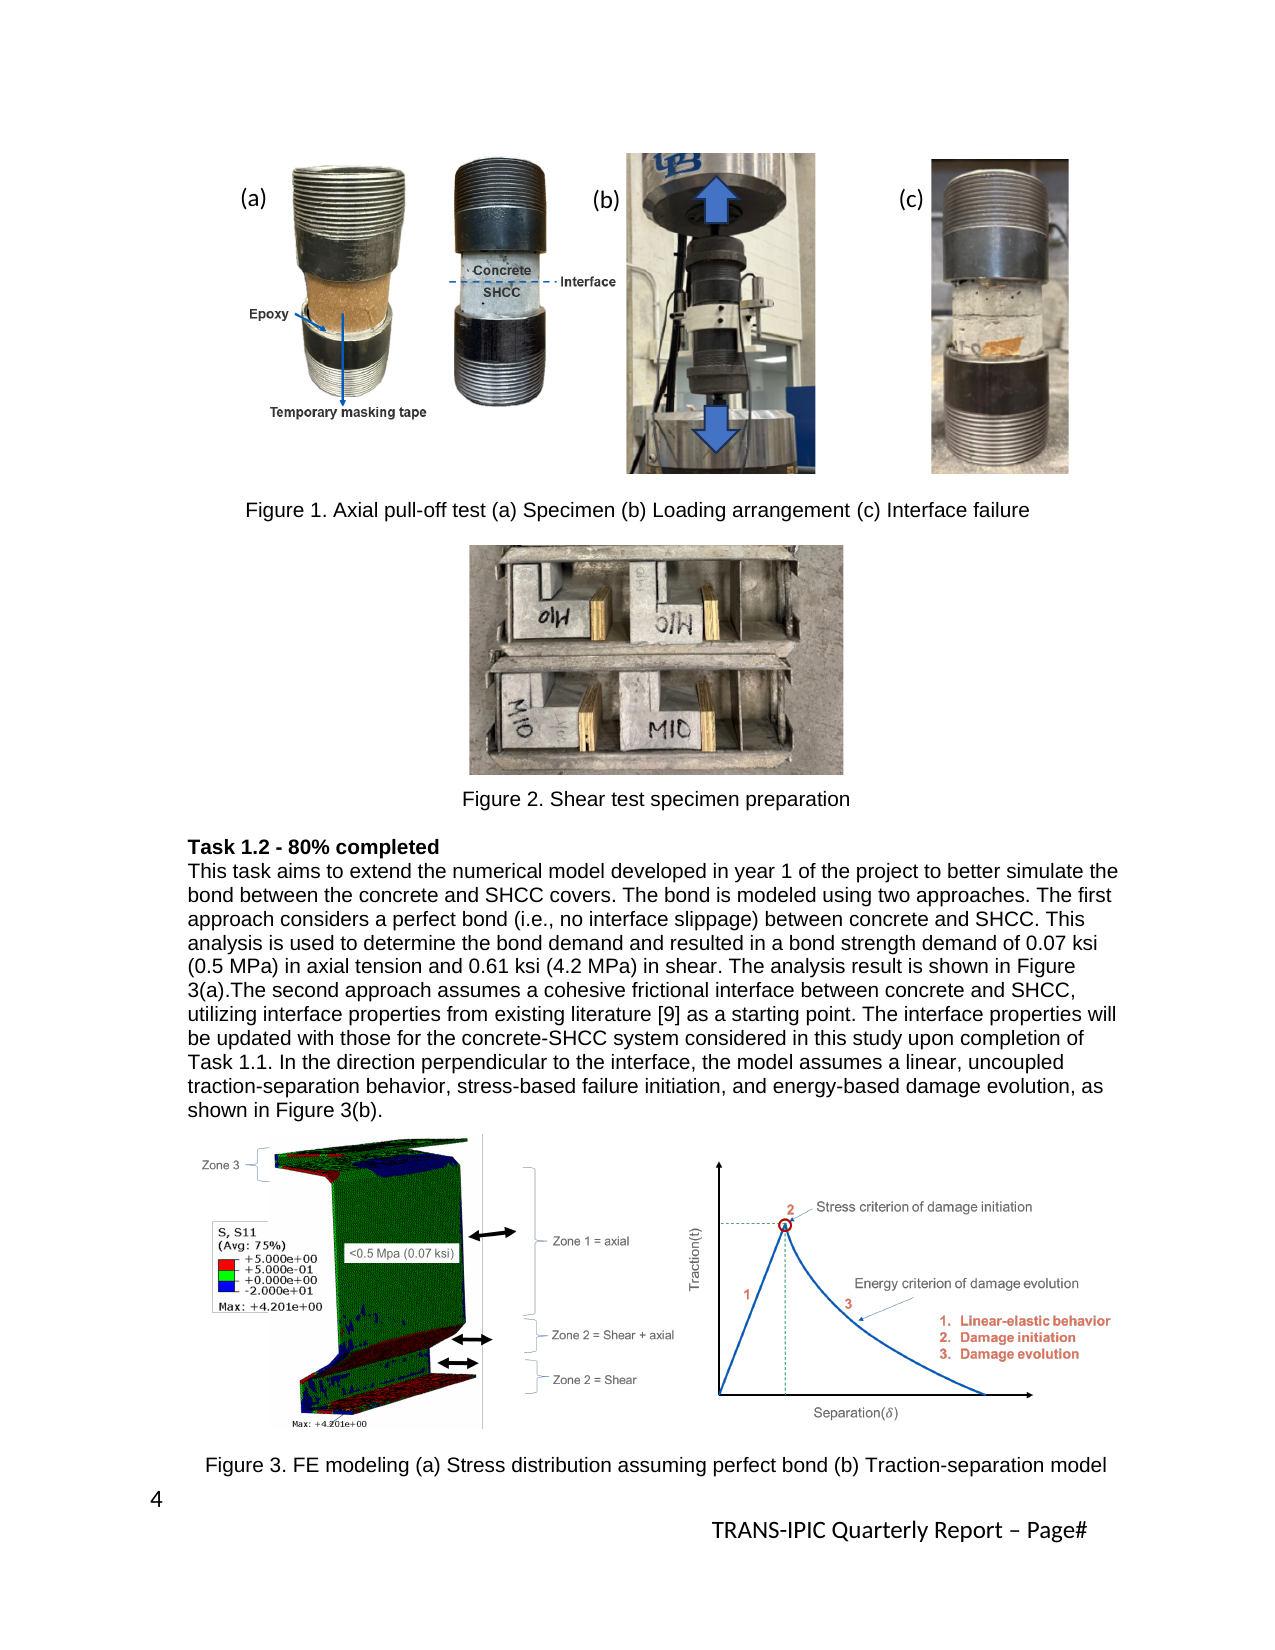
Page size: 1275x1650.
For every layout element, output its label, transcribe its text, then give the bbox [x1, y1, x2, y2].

picture [931, 159, 1069, 474]
picture [626, 153, 816, 474]
text Figure 1. Axial pull-off test (a) Specimen (b) Loading arrangement (c) Interface failure [150, 498, 1125, 522]
text Task 1.2 - 80% completed [150, 834, 1125, 858]
picture [469, 545, 844, 775]
text Figure 3. FE modeling (a) Stress distribution assuming perfect bond (b) Traction-separation model [187, 1452, 1125, 1476]
text This task aims to extend the numerical model developed in year 1 of the project to better simulate the bond between the concrete and SHCC covers. The bond is modeled using two approaches. The first approach considers a perfect bond (i.e., no interface slippage) between concrete and SHCC. This analysis is used to determine the bond demand and resulted in a bond strength demand of 0.07 ksi (0.5 MPa) in axial tension and 0.61 ksi (4.2 MPa) in shear. The analysis result is shown in Figure 3(a).The second approach assumes a cohesive frictional interface between concrete and SHCC, utilizing interface properties from existing literature [9] as a starting point. The interface properties will be updated with those for the concrete-SHCC system considered in this study upon completion of Task 1.1. In the direction perpendicular to the interface, the model assumes a linear, uncoupled traction-separation behavior, stress-based failure initiation, and energy-based damage evolution, as shown in Figure 3(b). [187, 858, 1125, 1122]
picture [243, 150, 621, 460]
picture [194, 1134, 1119, 1429]
text Figure 2. Shear test specimen preparation [187, 787, 1125, 811]
